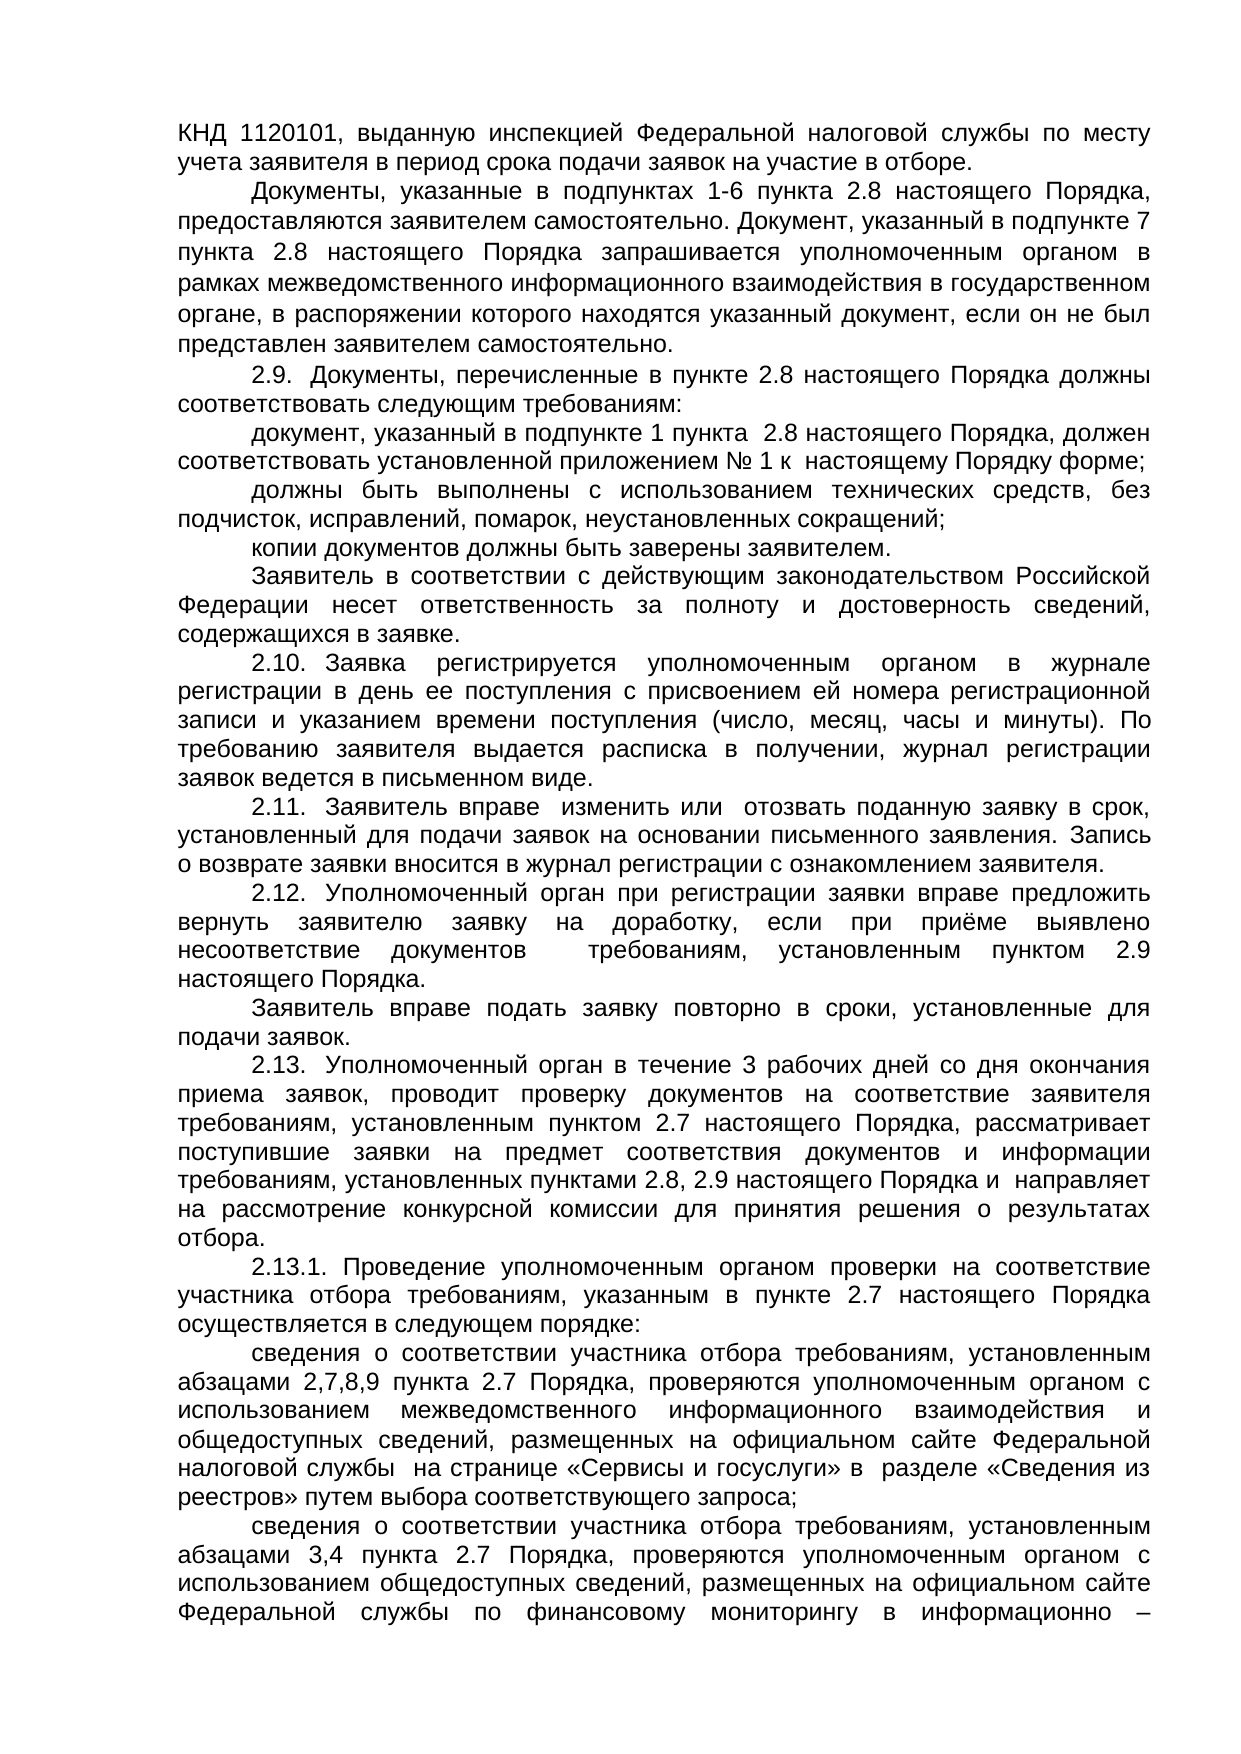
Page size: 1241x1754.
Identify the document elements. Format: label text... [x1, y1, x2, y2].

text сведения о соответствии участника отбора требованиям, установленным абзацами 2,7,8,9 пункта 2.7 Порядка, проверяются уполномоченным органом с использованием межведомственного информационного взаимодействия и общедоступных сведений, размещенных на официальном сайте Федеральной налоговой службы на странице «Сервисы и госуслуги» в разделе «Сведения из реестров» путем выбора соответствующего запроса; [177, 1338, 1152, 1511]
text 2.11. Заявитель вправе изменить или отозвать поданную заявку в срок, установленный для подачи заявок на основании письменного заявления. Запись о возврате заявки вносится в журнал регистрации с ознакомлением заявителя. [177, 792, 1152, 878]
text документ, указанный в подпункте 1 пункта 2.8 настоящего Порядка, должен соответствовать установленной приложением № 1 к настоящему Порядку форме; [177, 417, 1152, 475]
text 2.13.1. Проведение уполномоченным органом проверки на соответствие участника отбора требованиям, указанным в пункте 2.7 настоящего Порядка осуществляется в следующем порядке: [177, 1252, 1152, 1338]
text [177, 118, 1152, 176]
text 2.9. Документы, перечисленные в пункте 2.8 настоящего Порядка должны соответствовать следующим требованиям: [177, 360, 1152, 417]
text копии документов должны быть заверены заявителем. [177, 532, 1152, 561]
text 2.10. Заявка регистрируется уполномоченным органом в журнале регистрации в день ее поступления с присвоением ей номера регистрационной записи и указанием времени поступления (число, месяц, часы и минуты). По требованию заявителя выдается расписка в получении, журнал регистрации заявок ведется в письменном виде. [177, 647, 1152, 792]
text Документы, указанные в подпунктах 1-6 пункта 2.8 настоящего Порядка, предоставляются заявителем самостоятельно. Документ, указанный в подпункте 7 пункта 2.8 настоящего Порядка запрашивается уполномоченным органом в рамках межведомственного информационного взаимодействия в государственном органе, в распоряжении которого находятся указанный документ, если он не был представлен заявителем самостоятельно. [177, 176, 1152, 358]
text должны быть выполнены с использованием технических средств, без подчисток, исправлений, помарок, неустановленных сокращений; [177, 475, 1152, 532]
text 2.13. Уполномоченный орган в течение 3 рабочих дней со дня окончания приема заявок, проводит проверку документов на соответствие заявителя требованиям, установленным пунктом 2.7 настоящего Порядка, рассматривает поступившие заявки на предмет соответствия документов и информации требованиям, установленных пунктами 2.8, 2.9 настоящего Порядка и направляет на рассмотрение конкурсной комиссии для принятия решения о результатах отбора. [177, 1050, 1152, 1252]
text Заявитель вправе подать заявку повторно в сроки, установленные для подачи заявок. [177, 993, 1152, 1050]
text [177, 1511, 1152, 1626]
text 2.12. Уполномоченный орган при регистрации заявки вправе предложить вернуть заявителю заявку на доработку, если при приёме выявлено несоответствие документов требованиям, установленным пунктом 2.9 настоящего Порядка. [177, 878, 1152, 993]
text Заявитель в соответствии с действующим законодательством Российской Федерации несет ответственность за полноту и достоверность сведений, содержащихся в заявке. [177, 561, 1152, 647]
